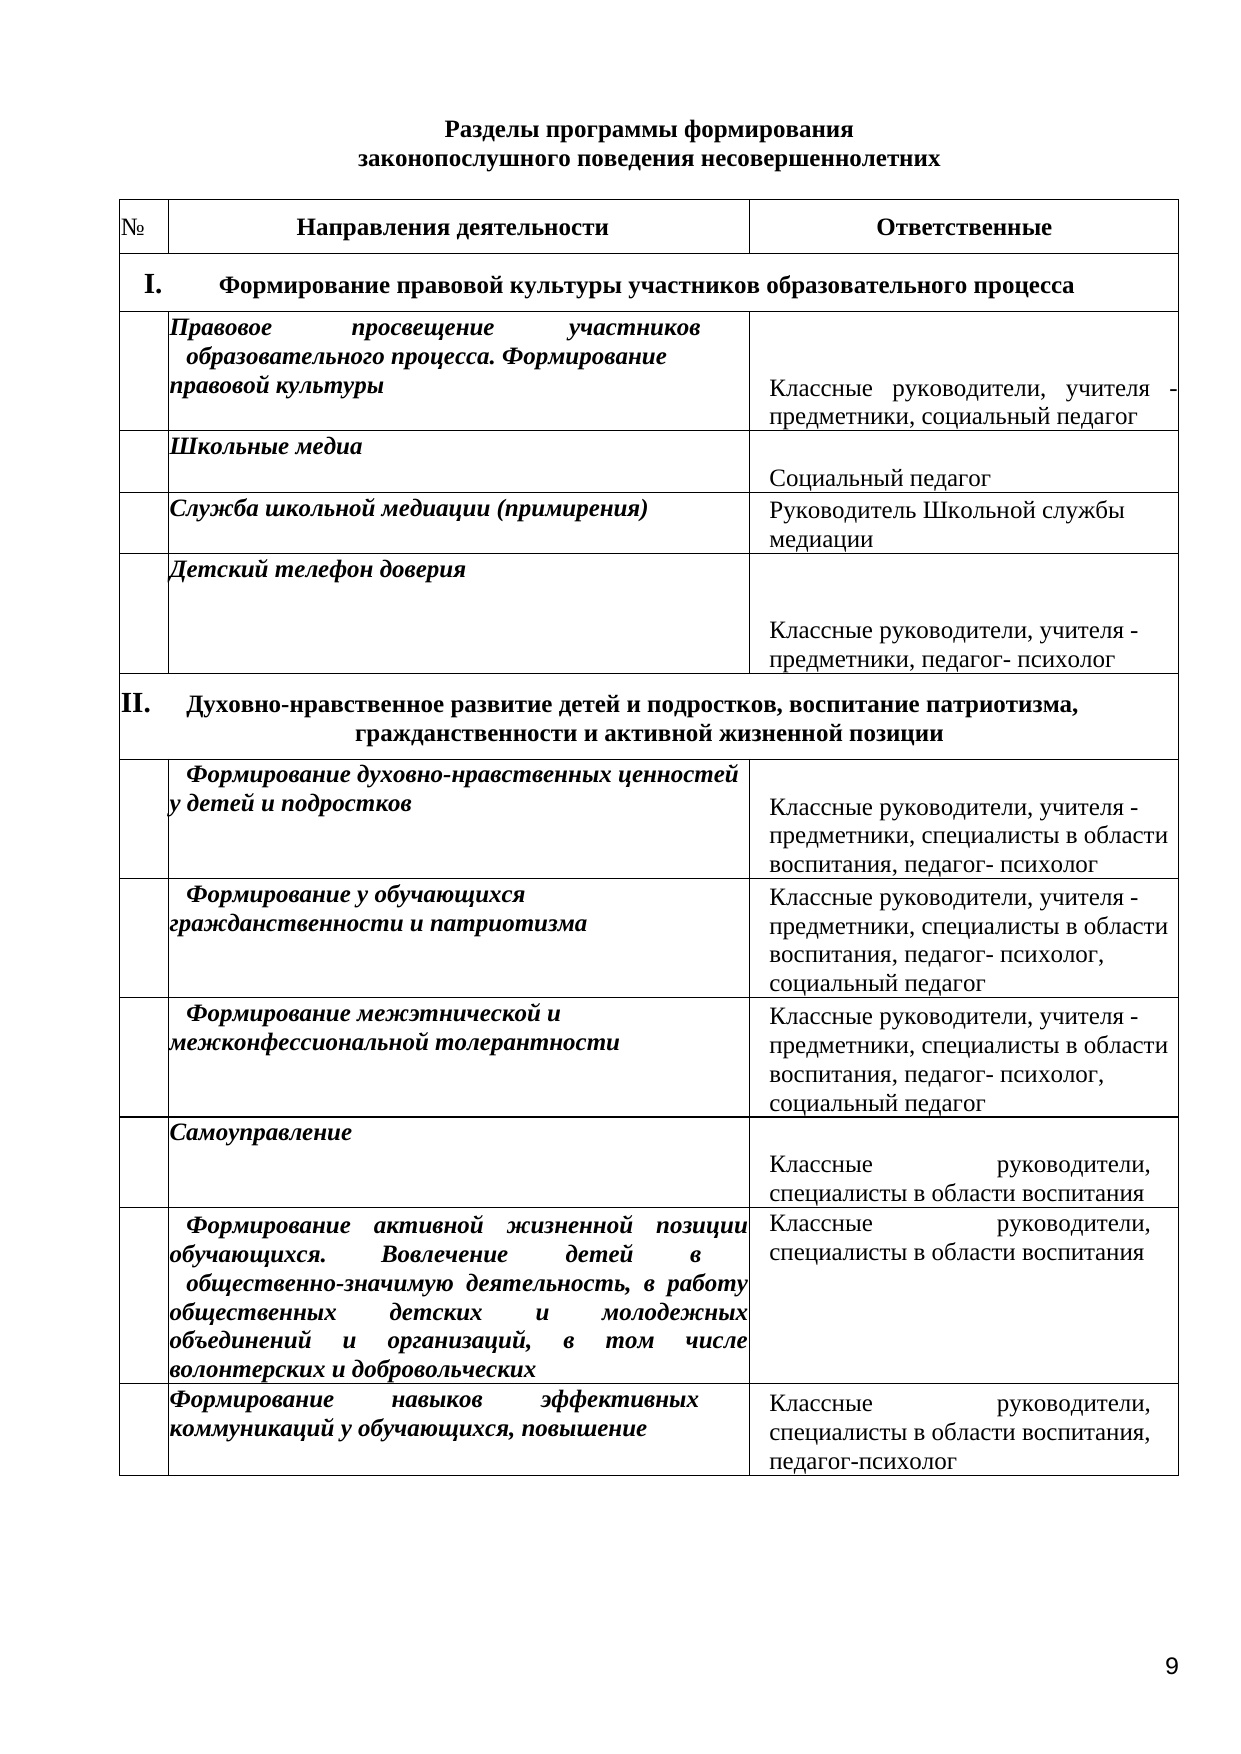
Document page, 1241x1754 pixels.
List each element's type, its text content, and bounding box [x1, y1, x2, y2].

table_cell [120, 760, 168, 878]
table_cell [120, 1208, 168, 1383]
table_cell Детский телефон доверия [169, 554, 749, 672]
table_cell [120, 1118, 168, 1207]
table_cell Классные руководители, учителя - предметники, социальный педагог [750, 312, 1178, 430]
table_cell [120, 312, 168, 430]
table_cell [120, 554, 168, 672]
table_cell Социальный педагог [750, 431, 1178, 492]
table_cell Руководитель Школьной службы медиации [750, 493, 1178, 553]
table_cell Классные руководители, специалисты в области воспитания [750, 1118, 1178, 1207]
table_cell Классные руководители, специалисты в области воспитания, педагог-психолог [750, 1384, 1178, 1474]
table_cell Классные руководители, специалисты в области воспитания [750, 1208, 1178, 1383]
table_cell [120, 493, 168, 553]
table_cell Школьные медиа [169, 431, 749, 492]
table_cell Самоуправление [169, 1118, 749, 1207]
text Разделы программы формирования законопослушного поведения несовершеннолетних [119, 114, 1179, 172]
table_cell Формирование у обучающихся гражданственности и патриотизма [169, 879, 749, 997]
table_cell Правовое просвещение участников образовательного процесса. Формирование правовой культуры [169, 312, 749, 430]
table_cell Формирование активной жизненной позиции обучающихся. Вовлечение детей в общественно-значимую деятельность, в работу общественных детских и молодежных объединений и организаций, в том числе волонтерских и добровольческих [169, 1208, 749, 1383]
table_cell Служба школьной медиации (примирения) [169, 493, 749, 553]
table_header Ответственные [750, 200, 1178, 253]
table_cell Формирование духовно-нравственных ценностей у детей и подростков [169, 760, 749, 878]
table_cell Классные руководители, учителя - предметники, специалисты в области воспитания, педагог- психолог [750, 760, 1178, 878]
table_cell II. Духовно-нравственное развитие детей и подростков, воспитание патриотизма, гражданственности и активной жизненной позиции [120, 674, 1178, 758]
table_header № [120, 200, 168, 253]
table_cell [120, 879, 168, 997]
table_cell Классные руководители, учителя - предметники, специалисты в области воспитания, педагог- психолог, социальный педагог [750, 998, 1178, 1116]
table_cell [120, 431, 168, 492]
table_cell Классные руководители, учителя - предметники, специалисты в области воспитания, педагог- психолог, социальный педагог [750, 879, 1178, 997]
table_cell Классные руководители, учителя - предметники, педагог- психолог [750, 554, 1178, 672]
table_cell Формирование межэтнической и межконфессиональной толерантности [169, 998, 749, 1116]
table_cell I. Формирование правовой культуры участников образовательного процесса [120, 254, 1178, 311]
table_cell [120, 1384, 168, 1474]
table_cell Формирование навыков эффективных коммуникаций у обучающихся, повышение [169, 1384, 749, 1474]
table_header Направления деятельности [169, 200, 749, 253]
table_cell [120, 998, 168, 1116]
